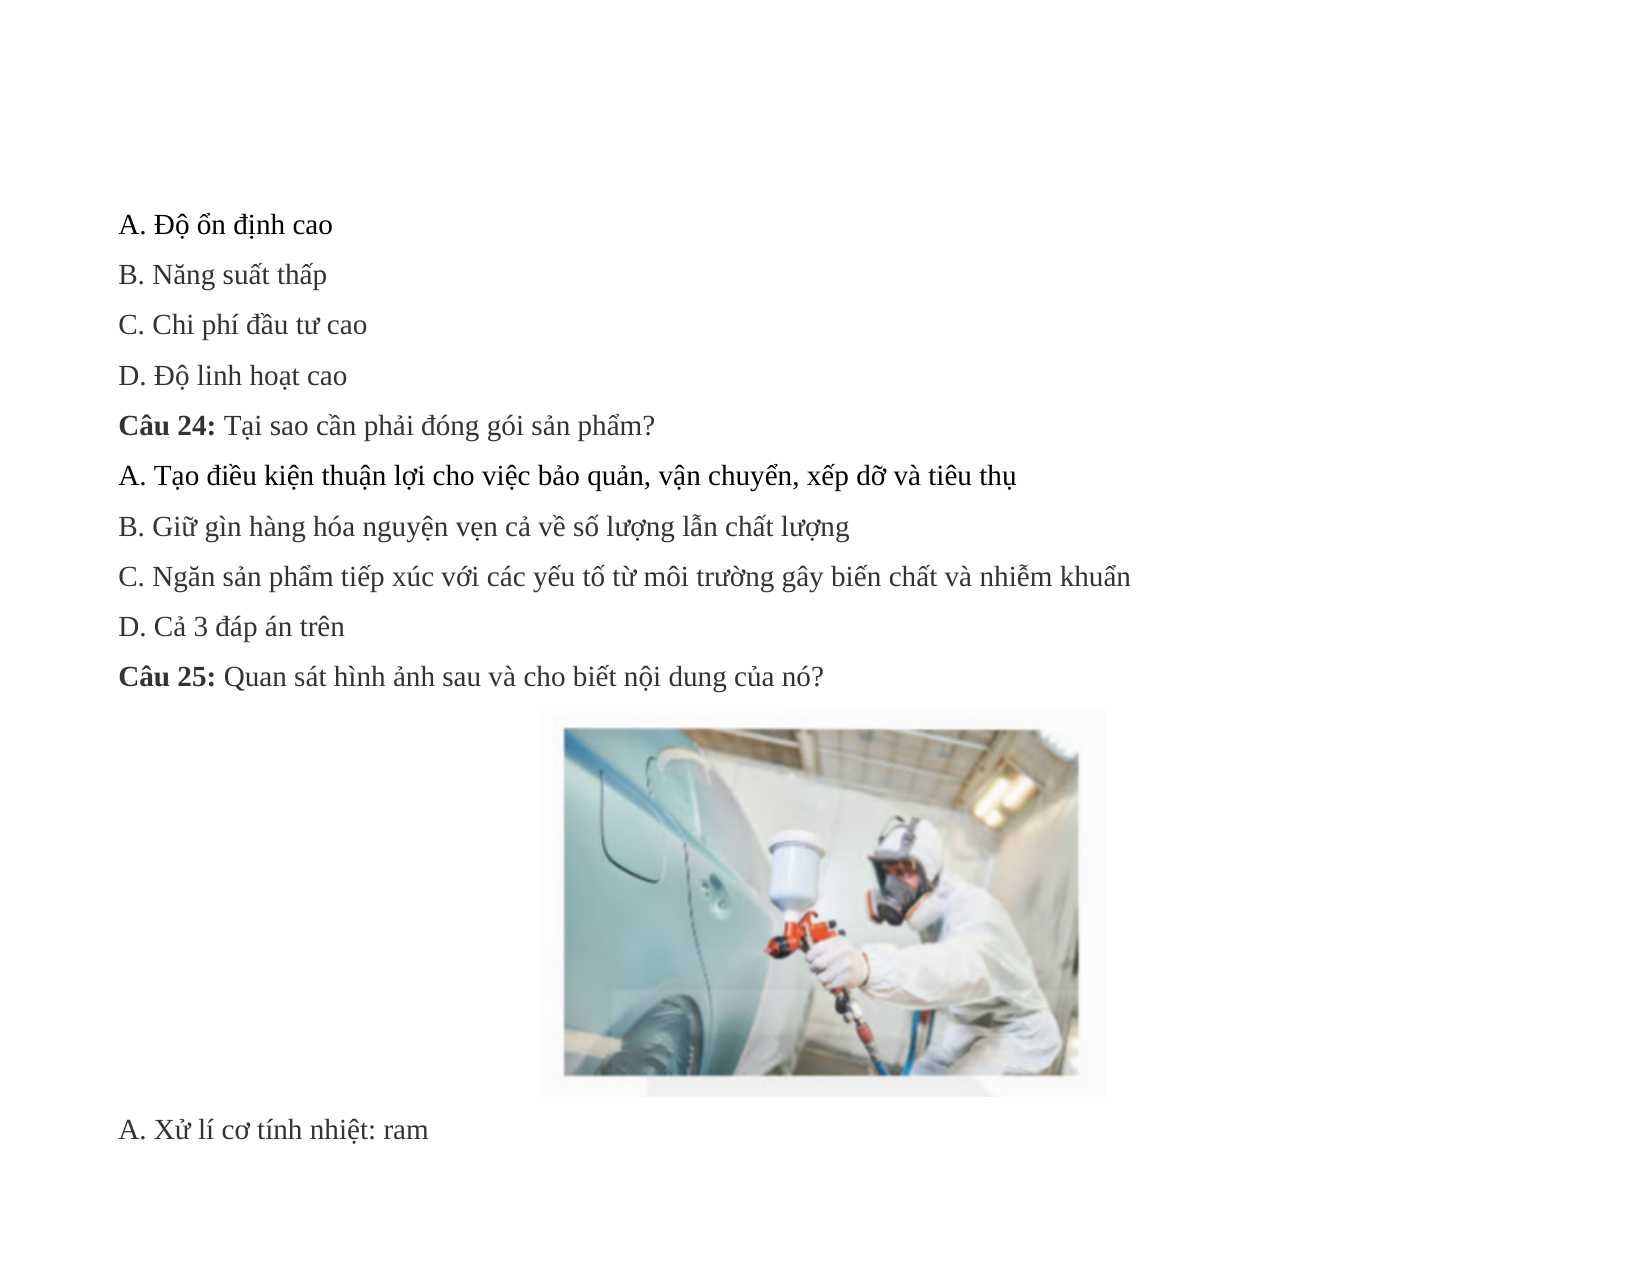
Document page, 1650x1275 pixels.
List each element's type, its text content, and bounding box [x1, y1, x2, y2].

text B. Giữ gìn hàng hóa nguyện vẹn cả về số lượng lẫn chất lượng [118, 509, 1532, 542]
text B. Năng suất thấp [118, 257, 1532, 291]
text D. Cả 3 đáp án trên [118, 609, 1532, 643]
text D. Độ linh hoạt cao [118, 358, 1532, 391]
text Câu 25: Quan sát hình ảnh sau và cho biết nội dung của nó? [118, 659, 1528, 693]
text A. Xử lí cơ tính nhiệt: ram [118, 1112, 1532, 1145]
text Câu 24: Tại sao cần phải đóng gói sản phẩm? [118, 408, 1528, 442]
text A. Độ ổn định cao [118, 207, 1532, 240]
text C. Chi phí đầu tư cao [118, 307, 1532, 341]
picture [539, 710, 1107, 1097]
text C. Ngăn sản phẩm tiếp xúc với các yếu tố từ môi trường gây biến chất và nhiễm khuẩn [118, 559, 1532, 592]
text A. Tạo điều kiện thuận lợi cho việc bảo quản, vận chuyển, xếp dỡ và tiêu thụ [118, 458, 1532, 492]
